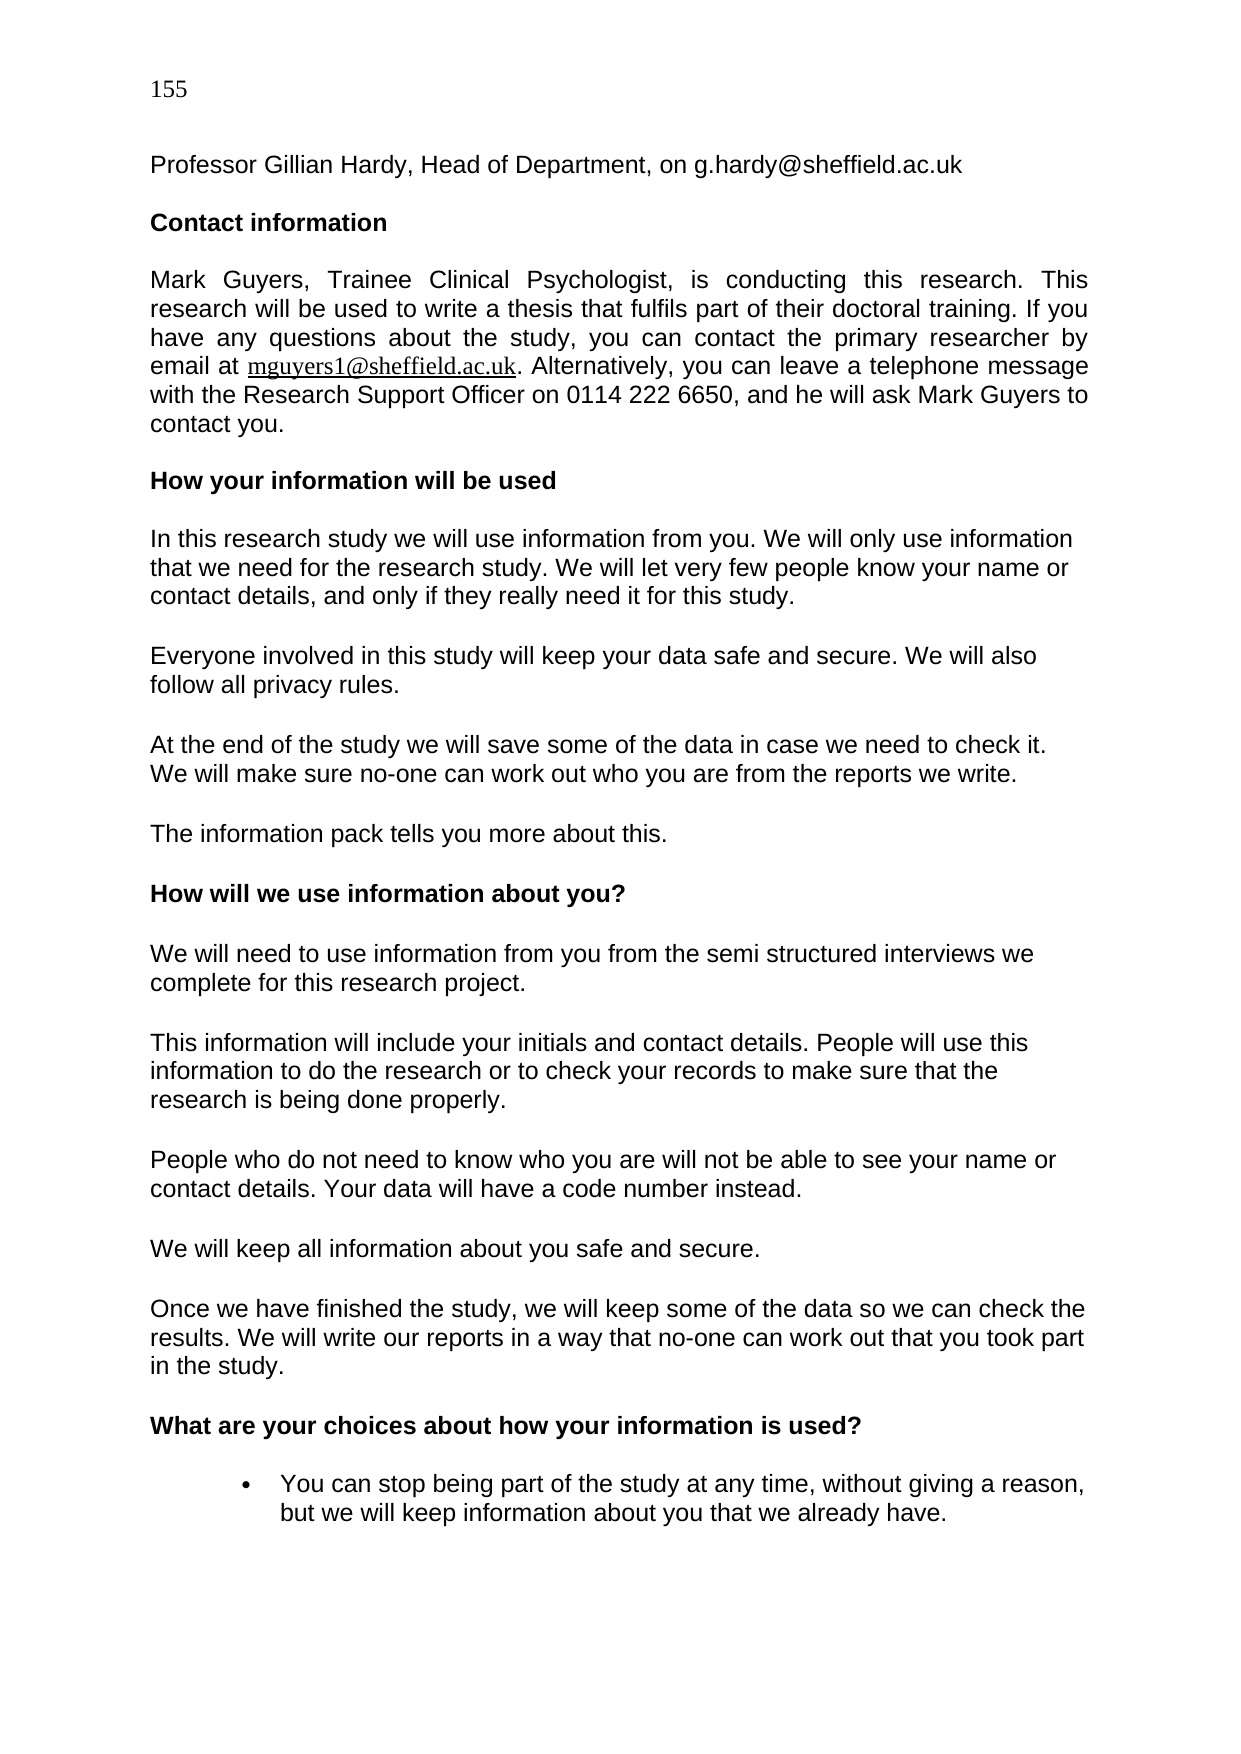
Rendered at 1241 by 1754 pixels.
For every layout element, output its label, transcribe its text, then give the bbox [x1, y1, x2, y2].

text We will need to use information from you from the semi structured interviews we complete for this research project. [150, 939, 1090, 996]
text Once we have finished the study, we will keep some of the data so we can check the results. We will write our reports in a way that no-one can work out that you took part in the study. [150, 1294, 1090, 1380]
text Contact information [150, 207, 1090, 236]
text At the end of the study we will save some of the data in case we need to check it. We will make sure no-one can work out who you are from the reports we write. [150, 730, 1090, 788]
text The information pack tells you more about this. [150, 819, 1090, 848]
text People who do not need to know who you are will not be able to see your name or contact details. Your data will have a code number instead. [150, 1145, 1090, 1203]
text What are your choices about how your information is used? [150, 1411, 1090, 1440]
text Professor Gillian Hardy, Head of Department, on g.hardy@sheffield.ac.uk [150, 150, 1090, 179]
text We will keep all information about you safe and secure. [150, 1234, 1090, 1263]
list You can stop being part of the study at any time, without giving a reason, but we will keep information about you that we already have. [242, 1469, 1090, 1527]
text This information will include your initials and contact details. People will use this information to do the research or to check your records to make sure that the research is being done properly. [150, 1028, 1090, 1114]
text How will we use information about you? [150, 879, 1090, 908]
text Everyone involved in this study will keep your data safe and secure. We will also follow all privacy rules. [150, 641, 1090, 699]
text Mark Guyers, Trainee Clinical Psychologist, is conducting this research. This research will be used to write a thesis that fulfils part of their doctoral training. If you have any questions about the study, you can contact the primary researcher by email at mguyers1@sheffield.ac.uk. Alternatively, you can leave a telephone message with the Research Support Officer on 0114 222 6650, and he will ask Mark Guyers to contact you. [150, 265, 1090, 438]
text In this research study we will use information from you. We will only use information that we need for the research study. We will let very few people know your name or contact details, and only if they really need it for this study. [150, 524, 1090, 610]
text How your information will be used [150, 466, 1090, 495]
